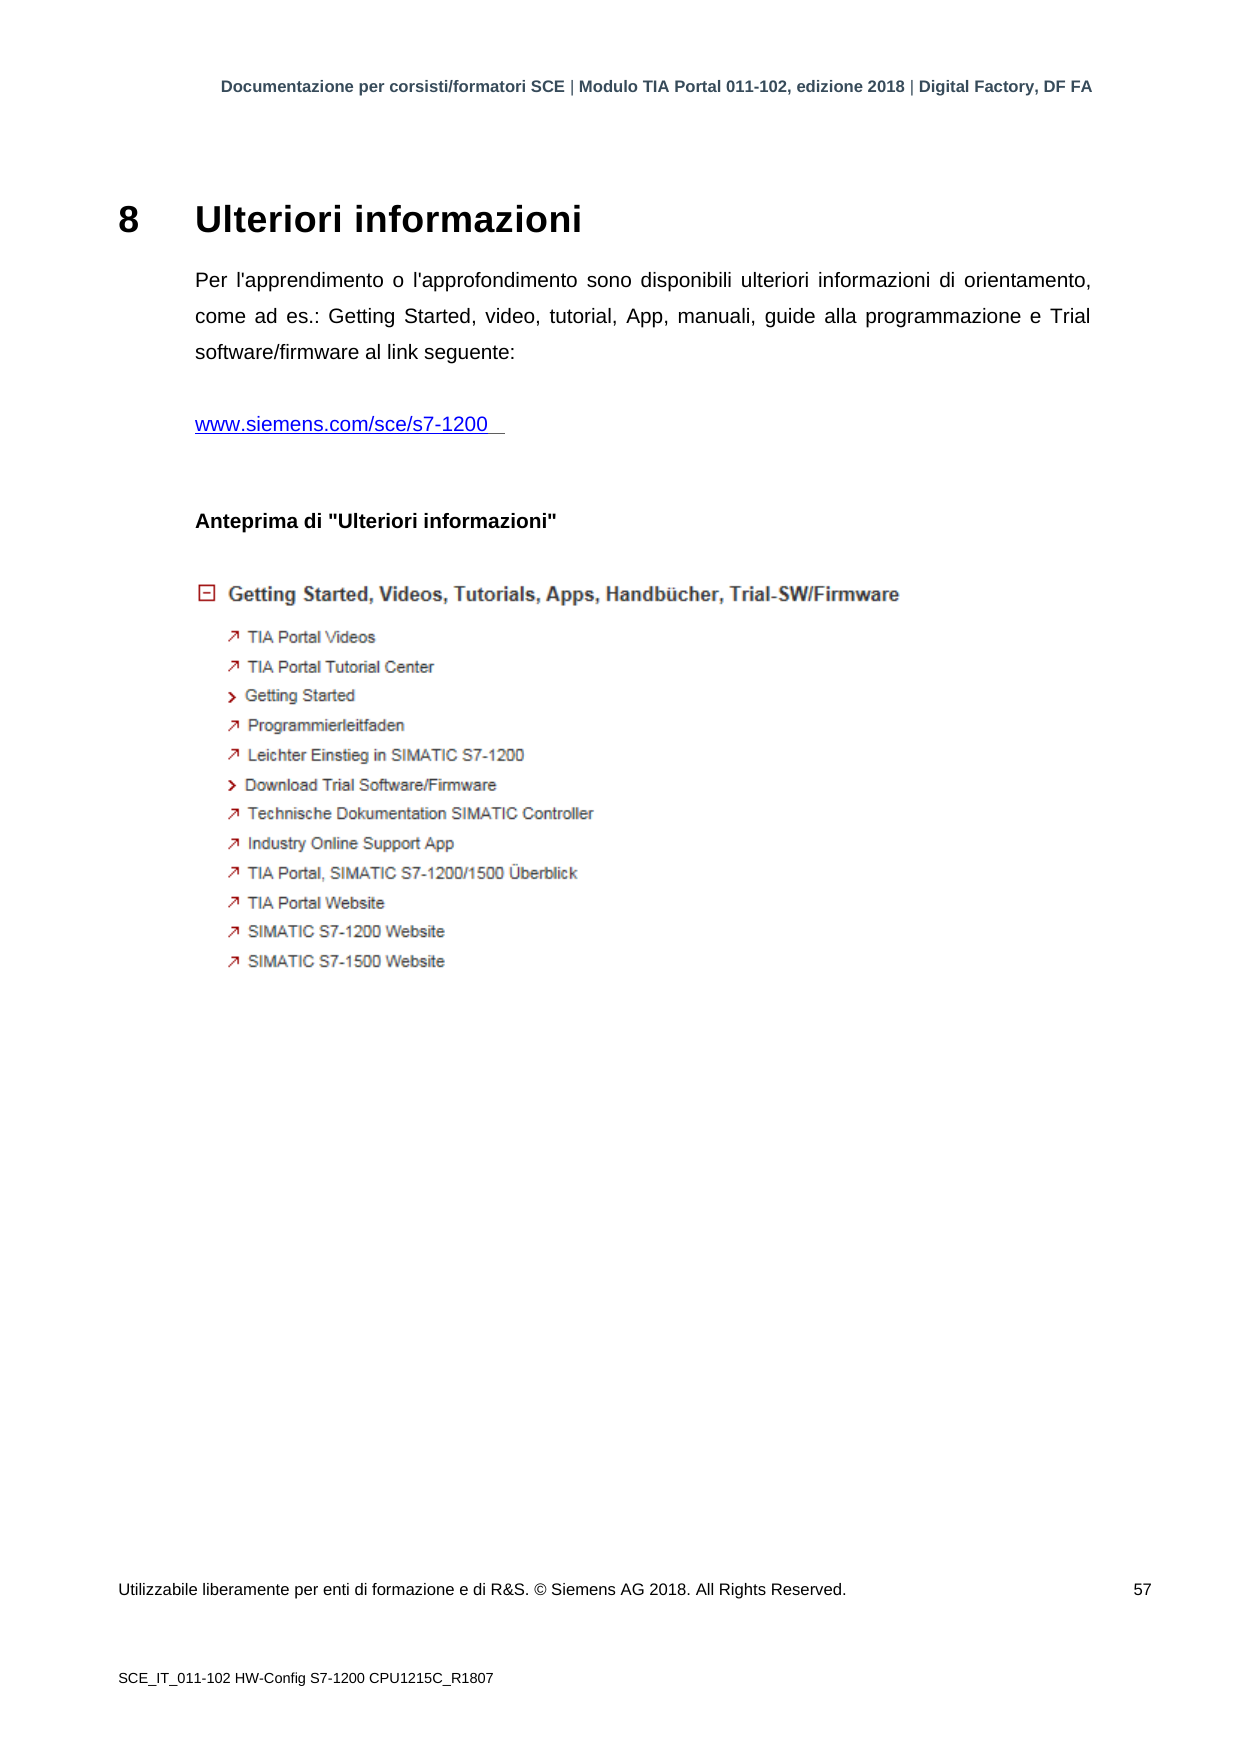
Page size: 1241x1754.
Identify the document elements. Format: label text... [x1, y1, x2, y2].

text Anteprima di "Ulteriori informazioni" [195, 509, 1092, 533]
picture [194, 576, 908, 981]
text Per l'apprendimento o l'approfondimento sono disponibili ulteriori informazioni di orientamento, come ad es.: Getting Started, video, tutorial, App, manuali, guide alla programmazione e Trial software/firmware al link seguente: www.siemens.com/sce/s7-1200 [195, 268, 1092, 436]
subtitle Ulteriori informazioni [118, 198, 1092, 241]
